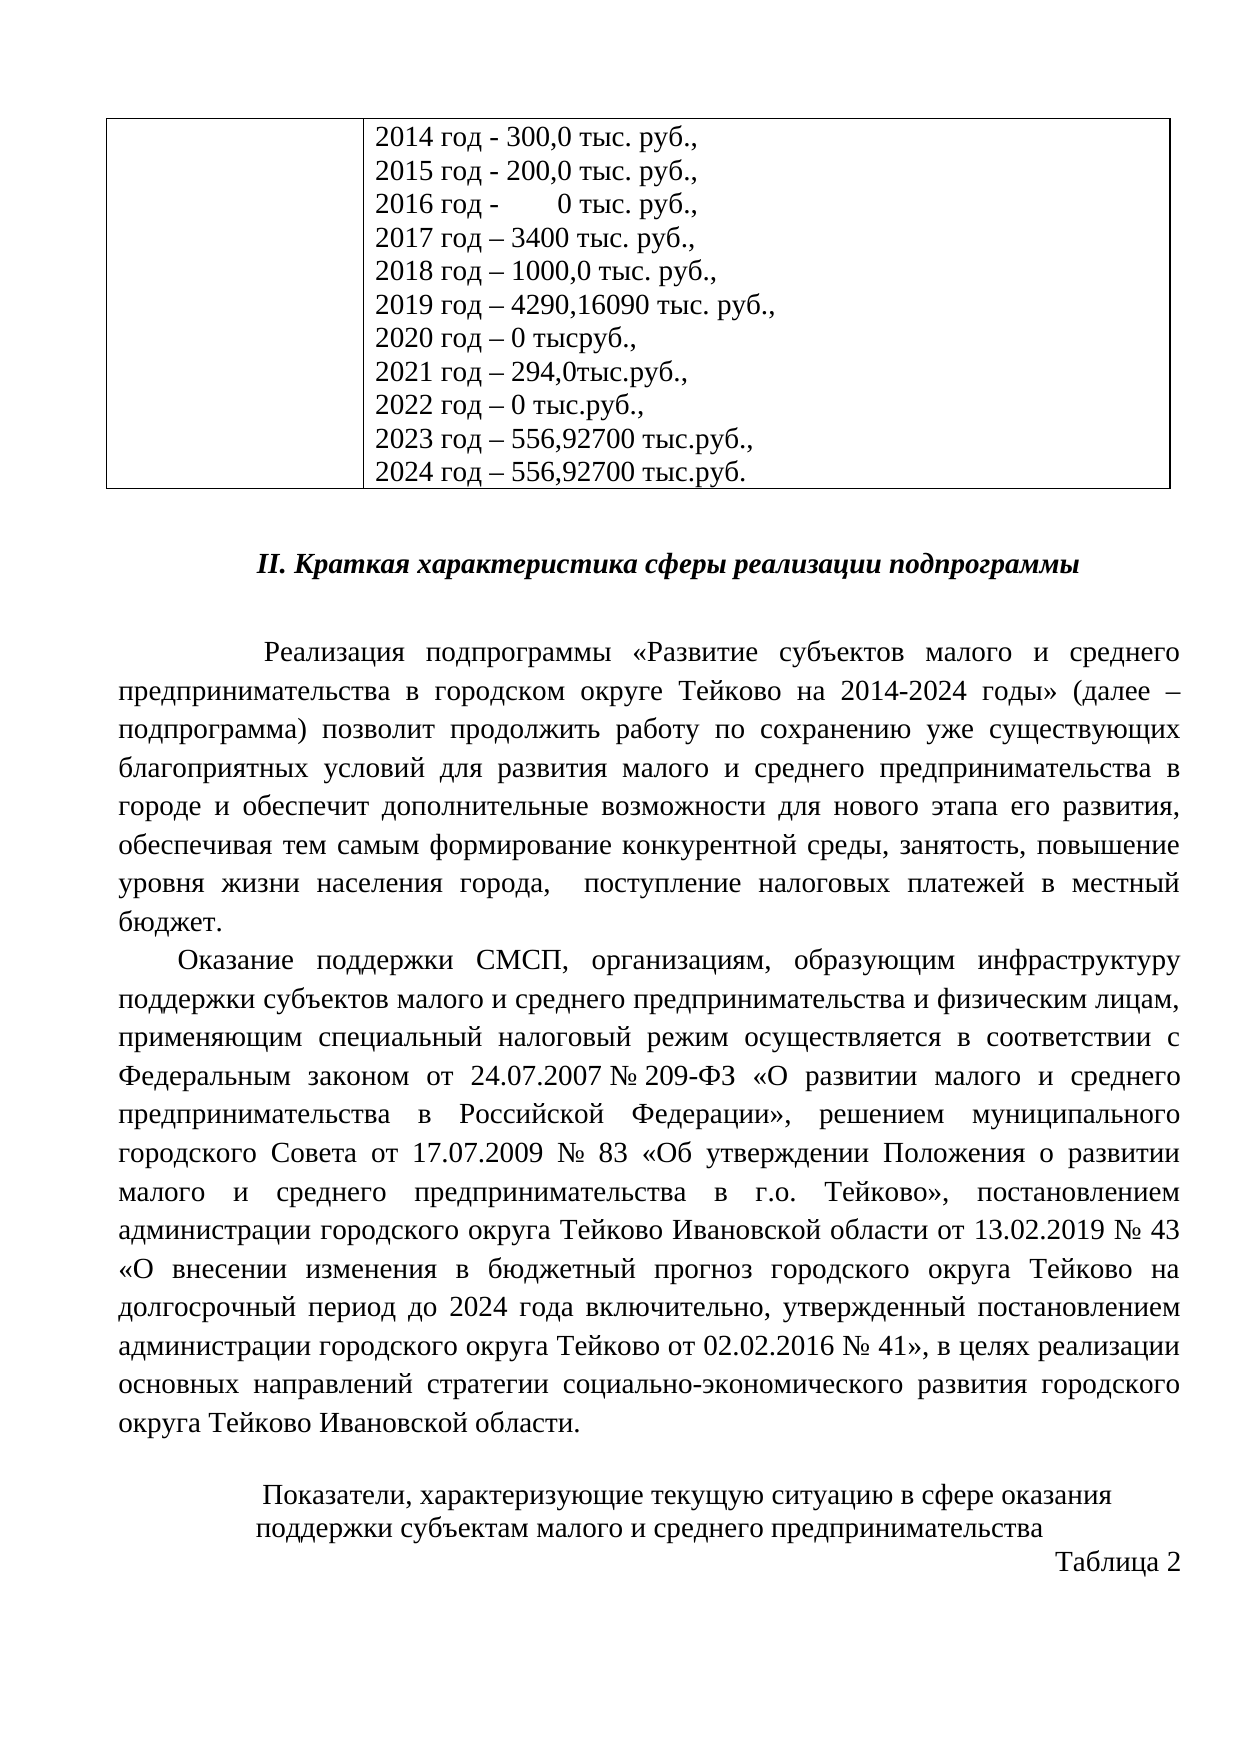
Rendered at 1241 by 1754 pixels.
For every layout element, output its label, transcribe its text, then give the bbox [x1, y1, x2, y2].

text Показатели, характеризующие текущую ситуацию в сфере оказания поддержки субъектам малого и среднего предпринимательства [118, 1477, 1181, 1544]
subtitle II. Краткая характеристика сферы реализации подпрограммы [156, 547, 1181, 580]
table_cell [364, 119, 1169, 488]
text Таблица 2 [118, 1544, 1181, 1578]
text Реализация подпрограммы «Развитие субъектов малого и среднего предпринимательства в городском округе Тейково на 2014-2024 годы» (далее – подпрограмма) позволит продолжить работу по сохранению уже существующих благоприятных условий для развития малого и среднего предпринимательства в городе и обеспечит дополнительные возможности для нового этапа его развития, обеспечивая тем самым формирование конкурентной среды, занятость, повышение уровня жизни населения города, поступление налоговых платежей в местный бюджет. [118, 634, 1181, 937]
text Оказание поддержки СМСП, организациям, образующим инфраструктуру поддержки субъектов малого и среднего предпринимательства и физическим лицам, применяющим специальный налоговый режим осуществляется в соответствии с Федеральным законом от 24.07.2007 № 209-ФЗ «О развитии малого и среднего предпринимательства в Российской Федерации», решением муниципального городского Совета от 17.07.2009 № 83 «Об утверждении Положения о развитии малого и среднего предпринимательства в г.о. Тейково», постановлением администрации городского округа Тейково Ивановской области от 13.02.2019 № 43 «О внесении изменения в бюджетный прогноз городского округа Тейково на долгосрочный период до 2024 года включительно, утвержденный постановлением администрации городского округа Тейково от 02.02.2016 № 41», в целях реализации основных направлений стратегии социально-экономического развития городского округа Тейково Ивановской области. [118, 942, 1181, 1438]
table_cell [107, 119, 363, 488]
